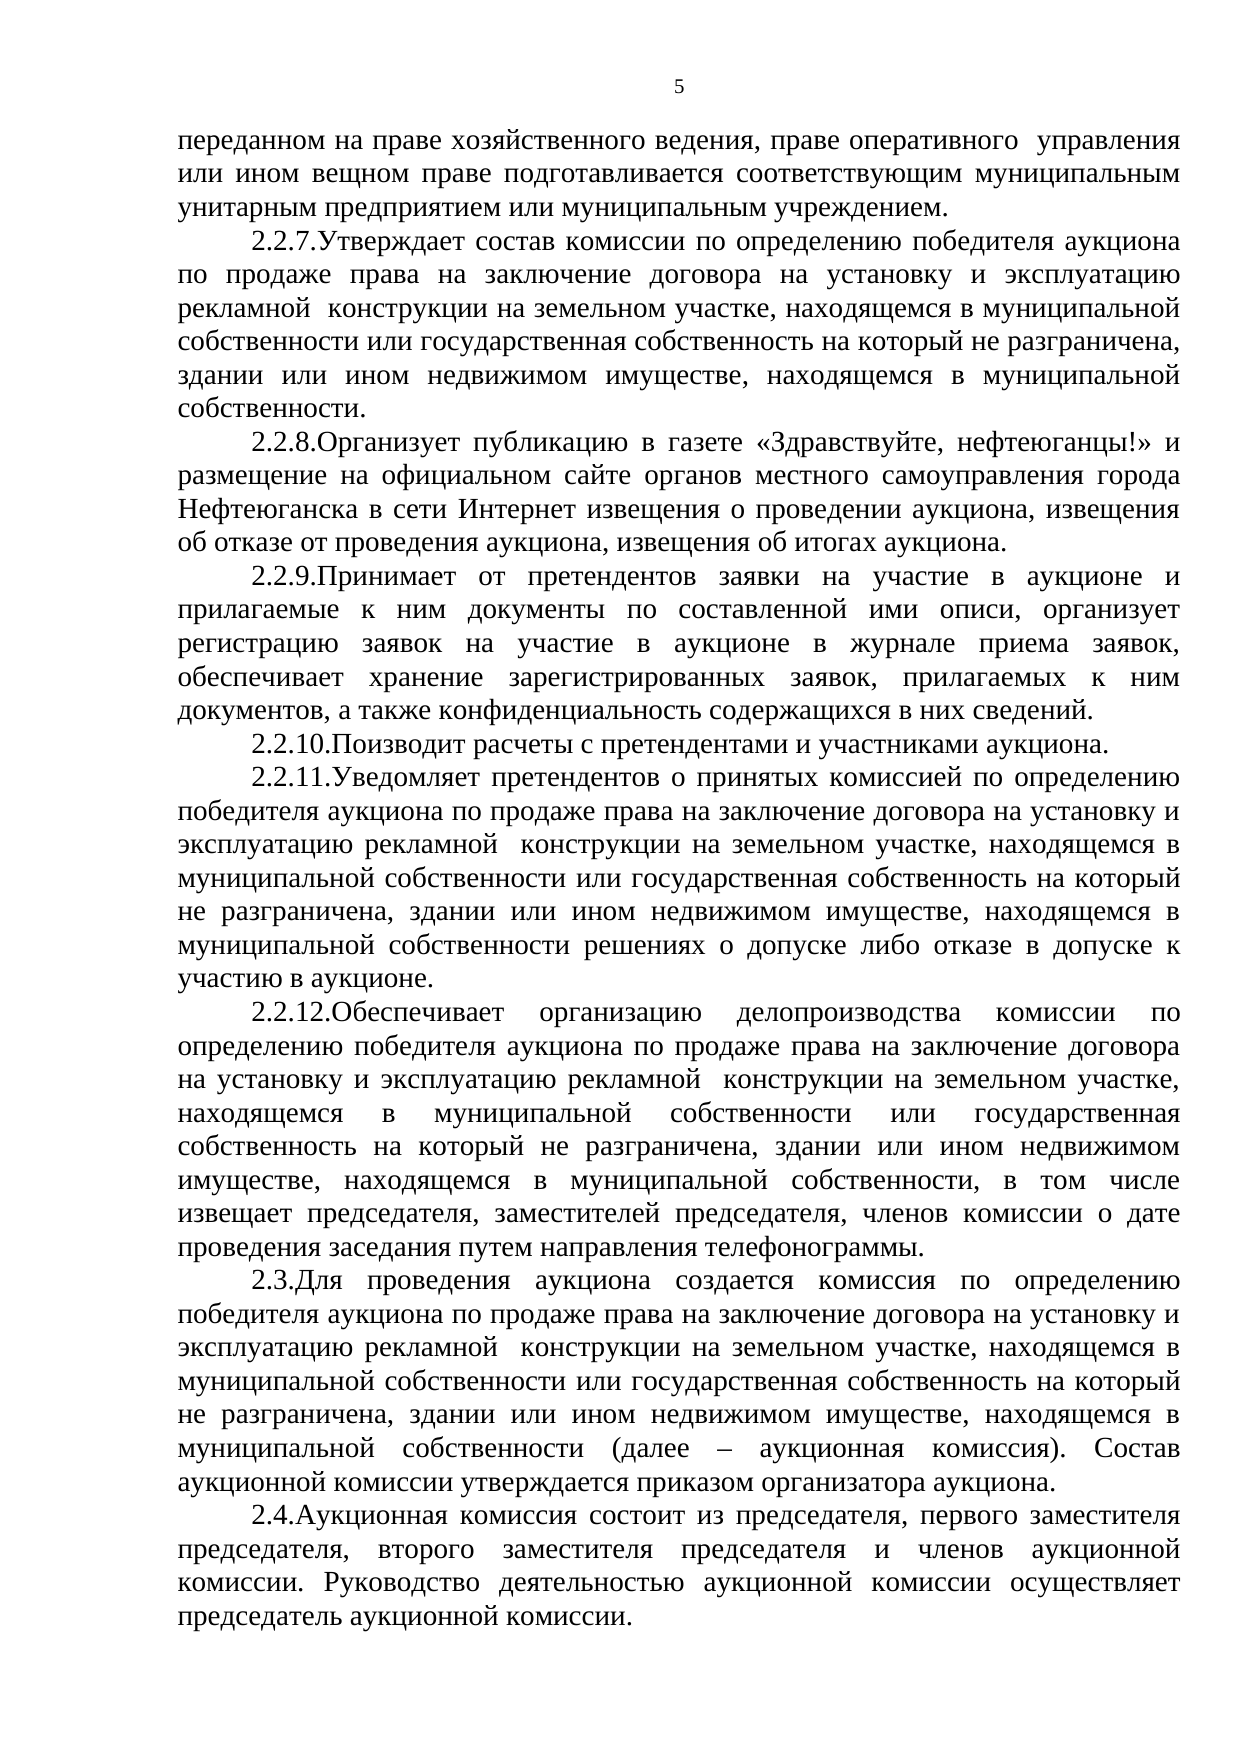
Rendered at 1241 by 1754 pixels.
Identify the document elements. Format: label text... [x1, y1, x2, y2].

text 2.4.Аукционная комиссия состоит из председателя, первого заместителя председателя, второго заместителя председателя и членов аукционной комиссии. Руководство деятельностью аукционной комиссии осуществляет председатель аукционной комиссии. [177, 1497, 1181, 1631]
text 2.2.8.Организует публикацию в газете «Здравствуйте, нефтеюганцы!» и размещение на официальном сайте органов местного самоуправления города Нефтеюганска в сети Интернет извещения о проведении аукциона, извещения об отказе от проведения аукциона, извещения об итогах аукциона. [177, 424, 1181, 558]
text 2.2.9.Принимает от претендентов заявки на участие в аукционе и прилагаемые к ним документы по составленной ими описи, организует регистрацию заявок на участие в аукционе в журнале приема заявок, обеспечивает хранение зарегистрированных заявок, прилагаемых к ним документов, а также конфиденциальность содержащихся в них сведений. [177, 558, 1181, 726]
text 2.2.12.Обеспечивает организацию делопроизводства комиссии по определению победителя аукциона по продаже права на заключение договора на установку и эксплуатацию рекламной конструкции на земельном участке, находящемся в муниципальной собственности или государственная собственность на который не разграничена, здании или ином недвижимом имуществе, находящемся в муниципальной собственности, в том числе извещает председателя, заместителей председателя, членов комиссии о дате проведения заседания путем направления телефонограммы. [177, 994, 1181, 1262]
text 2.2.10.Поизводит расчеты с претендентами и участниками аукциона. [177, 726, 1181, 759]
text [177, 122, 1181, 223]
text 2.2.11.Уведомляет претендентов о принятых комиссией по определению победителя аукциона по продаже права на заключение договора на установку и эксплуатацию рекламной конструкции на земельном участке, находящемся в муниципальной собственности или государственная собственность на который не разграничена, здании или ином недвижимом имуществе, находящемся в муниципальной собственности решениях о допуске либо отказе в допуске к участию в аукционе. [177, 759, 1181, 994]
text 2.2.7.Утверждает состав комиссии по определению победителя аукциона по продаже права на заключение договора на установку и эксплуатацию рекламной конструкции на земельном участке, находящемся в муниципальной собственности или государственная собственность на который не разграничена, здании или ином недвижимом имуществе, находящемся в муниципальной собственности. [177, 223, 1181, 424]
text 2.3.Для проведения аукциона создается комиссия по определению победителя аукциона по продаже права на заключение договора на установку и эксплуатацию рекламной конструкции на земельном участке, находящемся в муниципальной собственности или государственная собственность на который не разграничена, здании или ином недвижимом имуществе, находящемся в муниципальной собственности (далее – аукционная комиссия). Состав аукционной комиссии утверждается приказом организатора аукциона. [177, 1262, 1181, 1497]
